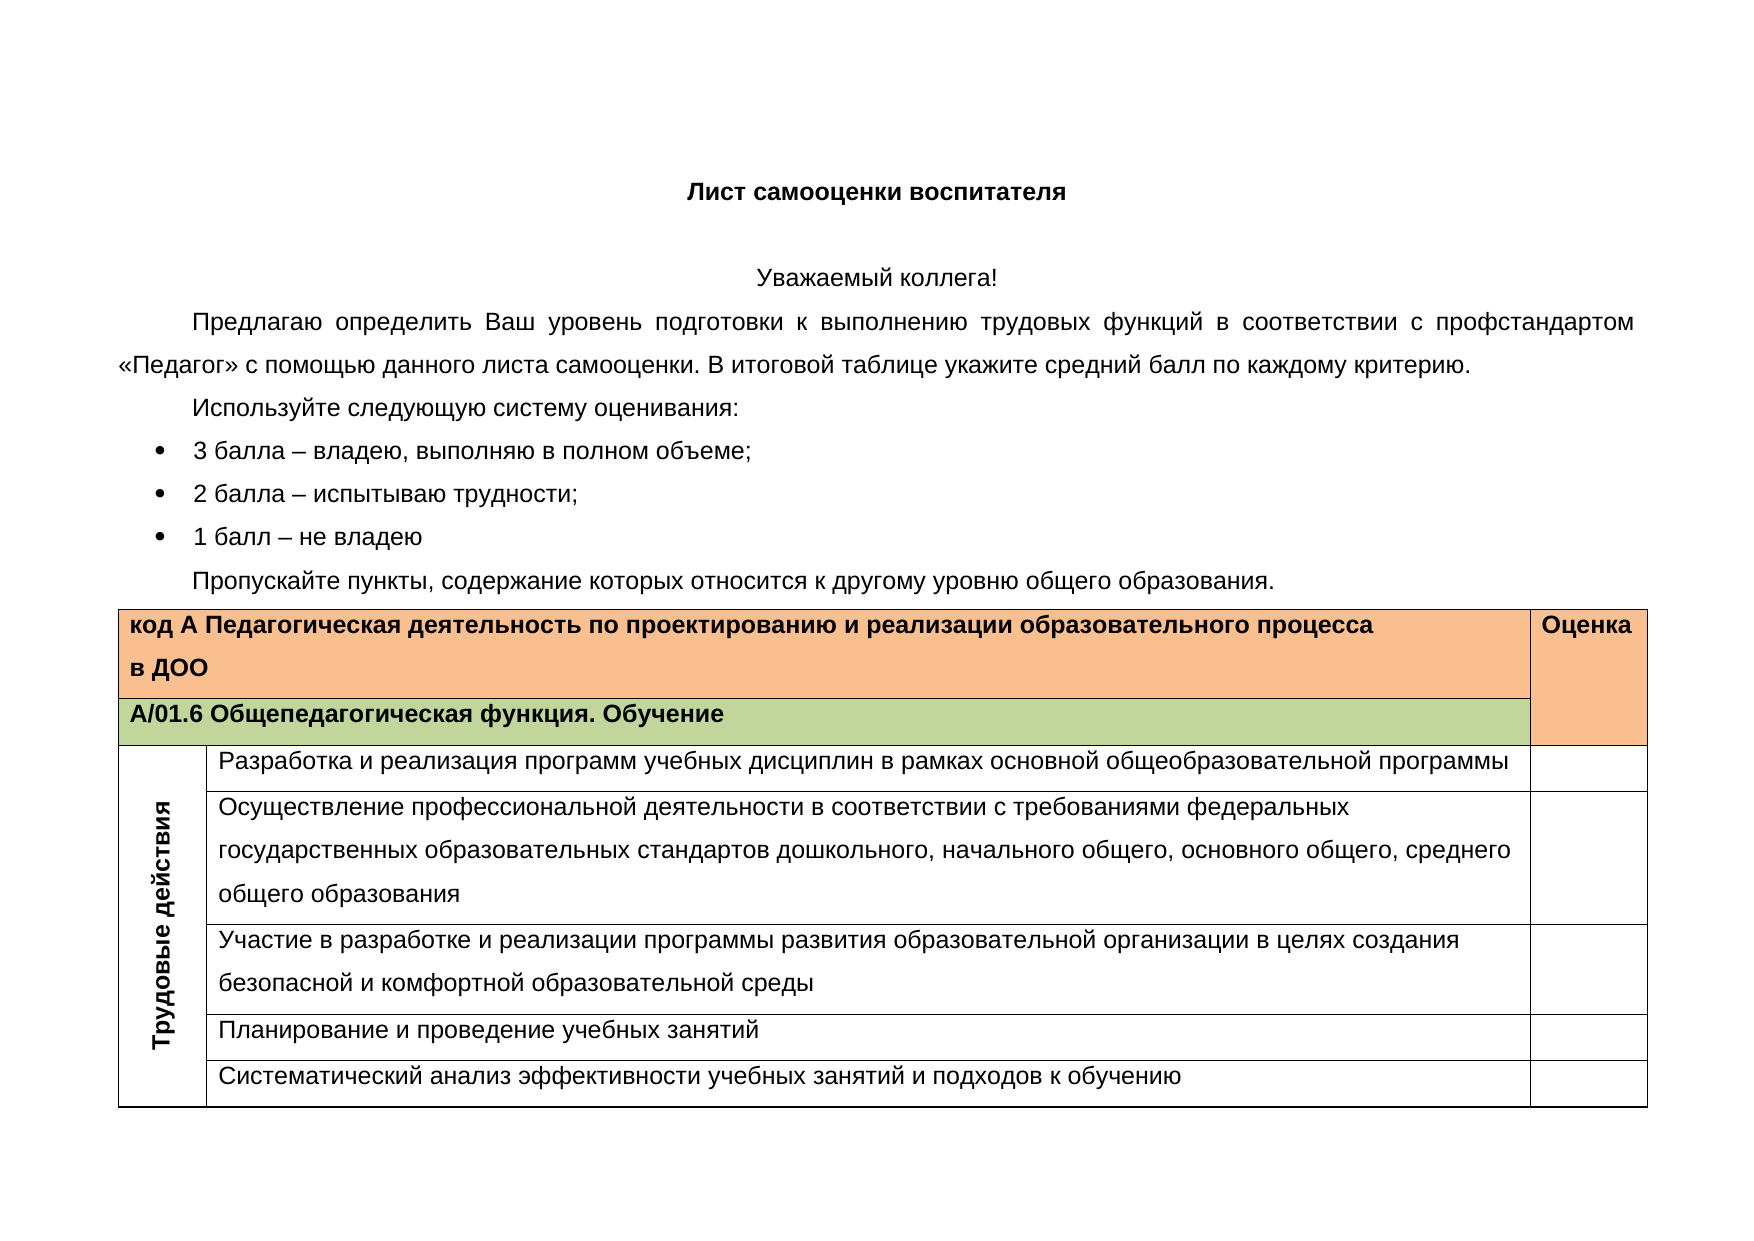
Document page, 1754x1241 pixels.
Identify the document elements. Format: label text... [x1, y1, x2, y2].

table_cell [1531, 1015, 1647, 1060]
table_cell A/01.6 Общепедагогическая функция. Обучение [119, 699, 1530, 745]
text Пропускайте пункты, содержание которых относится к другому уровню общего образования. [156, 566, 1636, 594]
table_cell Трудовые действия [119, 746, 206, 1106]
table_cell [1531, 1061, 1647, 1106]
list 3 балла – владею, выполняю в полном объеме; [156, 436, 1636, 465]
table_cell Планирование и проведение учебных занятий [207, 1015, 1530, 1060]
table_cell Осуществление профессиональной деятельности в соответствии с требованиями федеральных государственных образовательных стандартов дошкольного, начального общего, основного общего, среднего общего образования [207, 792, 1530, 924]
text Предлагаю определить Ваш уровень подготовки к выполнению трудовых функций в соответствии с профстандартом «Педагог» с помощью данного листа самооценки. В итоговой таблице укажите средний балл по каждому критерию. [118, 307, 1636, 378]
table_cell [1531, 925, 1647, 1013]
table_cell Систематический анализ эффективности учебных занятий и подходов к обучению [207, 1061, 1530, 1106]
text Уважаемый коллега! [118, 263, 1636, 292]
table_cell Разработка и реализация программ учебных дисциплин в рамках основной общеобразовательной программы [207, 746, 1530, 791]
text Лист самооценки воспитателя [118, 177, 1636, 206]
list 2 балла – испытываю трудности; [156, 479, 1636, 508]
table_header Оценка [1531, 610, 1647, 745]
table_header код А Педагогическая деятельность по проектированию и реализации образовательного процесса в ДОО [119, 610, 1530, 698]
text Используйте следующую систему оценивания: [118, 393, 1636, 422]
table_cell [1531, 792, 1647, 924]
table_cell [1531, 746, 1647, 791]
list 1 балл – не владею [156, 522, 1636, 551]
table_cell Участие в разработке и реализации программы развития образовательной организации в целях создания безопасной и комфортной образовательной среды [207, 925, 1530, 1013]
